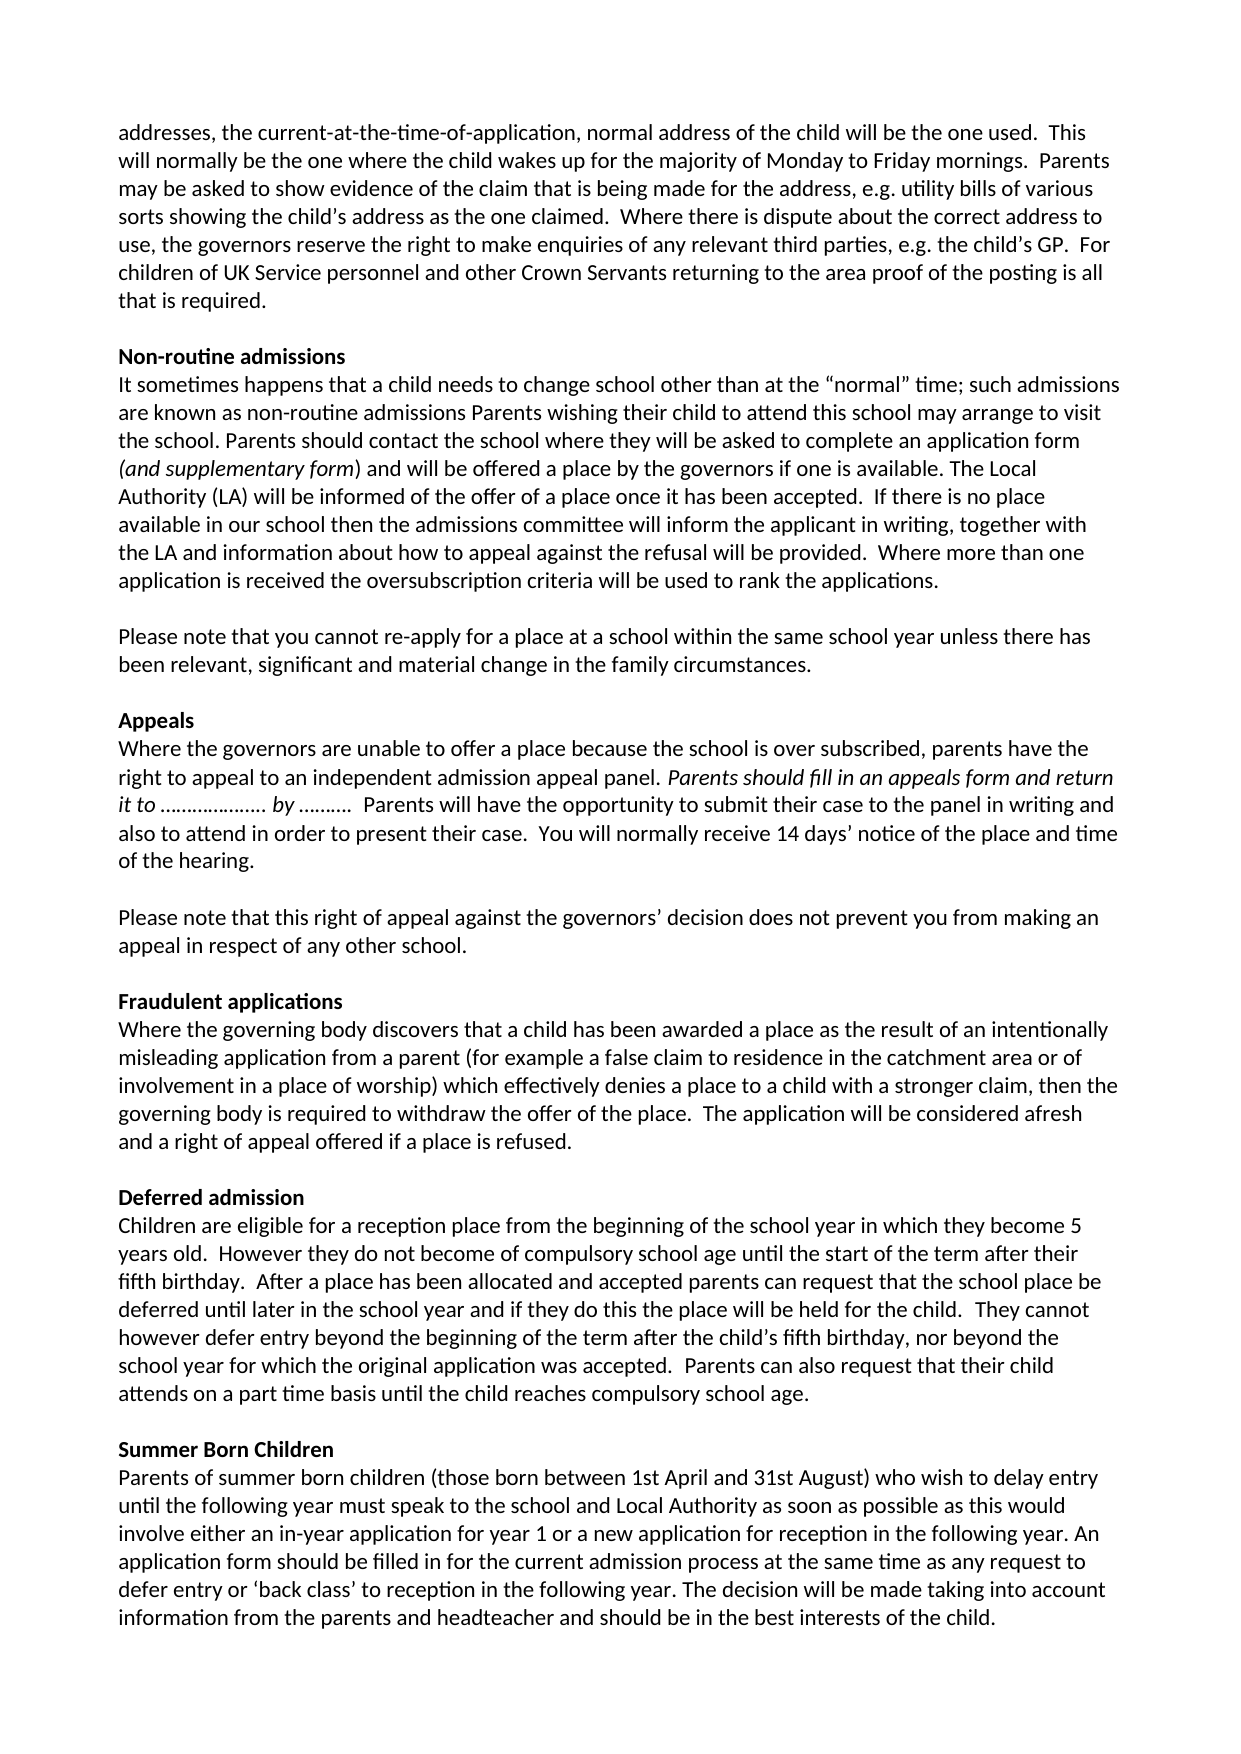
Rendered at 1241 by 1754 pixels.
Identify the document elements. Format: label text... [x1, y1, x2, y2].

subtitle Appeals [118, 707, 1122, 734]
text Where the governing body discovers that a child has been awarded a place as the result of an intentionally misleading application from a parent (for example a false claim to residence in the catchment area or of involvement in a place of worship) which effectively denies a place to a child with a stronger claim, then the governing body is required to withdraw the offer of the place. The application will be considered afresh and a right of appeal offered if a place is refused. [118, 1015, 1122, 1155]
text Summer Born Children [118, 1435, 1122, 1463]
text Children are eligible for a reception place from the beginning of the school year in which they become 5 years old. However they do not become of compulsory school age until the start of the term after their fifth birthday. After a place has been allocated and accepted parents can request that the school place be deferred until later in the school year and if they do this the place will be held for the child. They cannot however defer entry beyond the beginning of the term after the child’s fifth birthday, nor beyond the school year for which the original application was accepted. Parents can also request that their child attends on a part time basis until the child reaches compulsory school age. [118, 1211, 1122, 1407]
text Please note that this right of appeal against the governors’ decision does not prevent you from making an appeal in respect of any other school. [118, 903, 1122, 959]
subtitle Deferred admission [118, 1183, 1122, 1211]
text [118, 118, 1122, 314]
text Where the governors are unable to offer a place because the school is over subscribed, parents have the right to appeal to an independent admission appeal panel. Parents should fill in an appeals form and return it to ……………….. by ………. Parents will have the opportunity to submit their case to the panel in writing and also to attend in order to present their case. You will normally receive 14 days’ notice of the place and time of the hearing. [118, 734, 1122, 875]
text Parents of summer born children (those born between 1st April and 31st August) who wish to delay entry until the following year must speak to the school and Local Authority as soon as possible as this would involve either an in-year application for year 1 or a new application for reception in the following year. An application form should be filled in for the current admission process at the same time as any request to defer entry or ‘back class’ to reception in the following year. The decision will be made taking into account information from the parents and headteacher and should be in the best interests of the child. [118, 1463, 1122, 1631]
text It sometimes happens that a child needs to change school other than at the “normal” time; such admissions are known as non-routine admissions Parents wishing their child to attend this school may arrange to visit the school. Parents should contact the school where they will be asked to complete an application form (and supplementary form) and will be offered a place by the governors if one is available. The Local Authority (LA) will be informed of the offer of a place once it has been accepted. If there is no place available in our school then the admissions committee will inform the applicant in writing, together with the LA and information about how to appeal against the refusal will be provided. Where more than one application is received the oversubscription criteria will be used to rank the applications. [118, 370, 1122, 594]
text Please note that you cannot re-apply for a place at a school within the same school year unless there has been relevant, significant and material change in the family circumstances. [118, 622, 1122, 678]
text Non-routine admissions [118, 342, 1122, 370]
text Fraudulent applications [118, 987, 1122, 1015]
